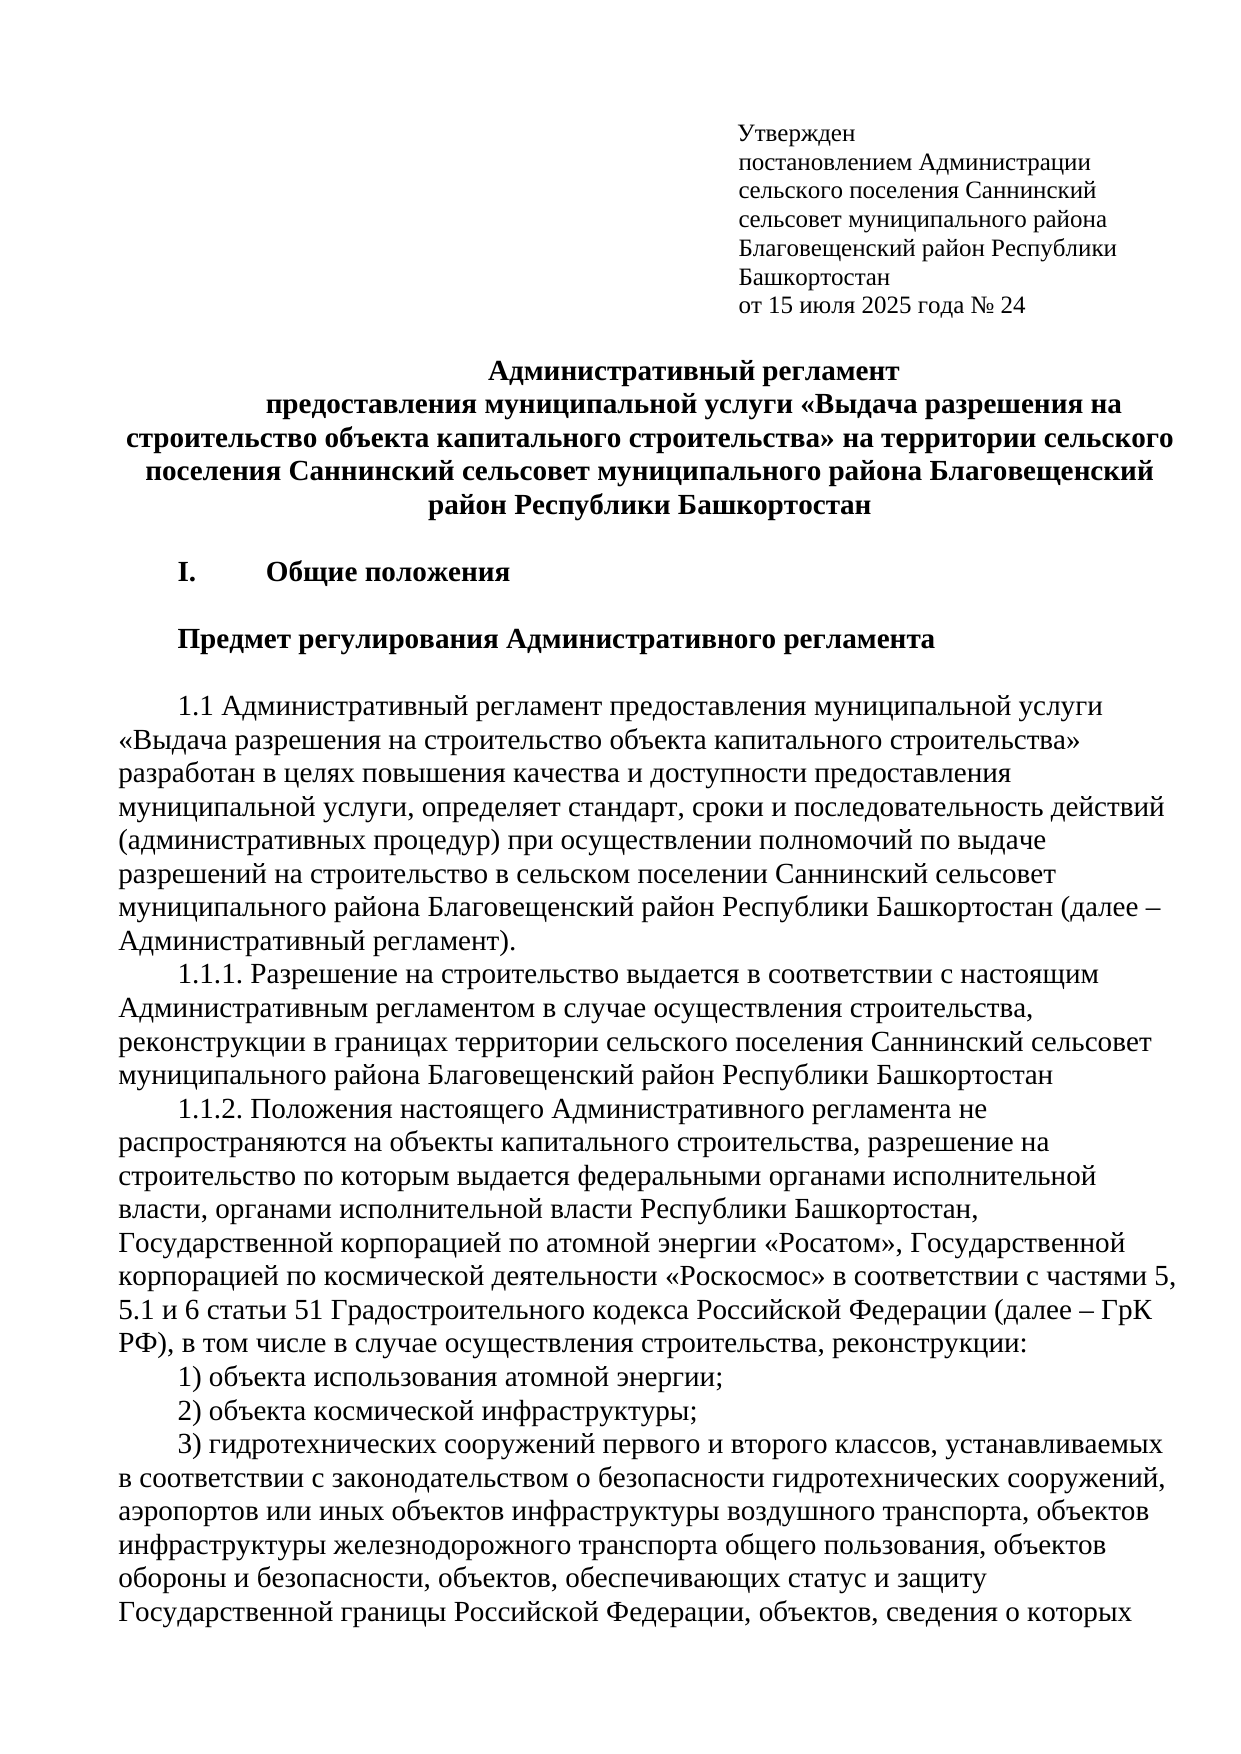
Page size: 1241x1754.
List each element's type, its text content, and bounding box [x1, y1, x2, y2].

text 1.1.2. Положения настоящего Административного регламента не распространяются на объекты капитального строительства, разрешение на строительство по которым выдается федеральными органами исполнительной власти, органами исполнительной власти Республики Башкортостан, Государственной корпорацией по атомной энергии «Росатом», Государственной корпорацией по космической деятельности «Роскосмос» в соответствии с частями 5, 5.1 и 6 статьи 51 Градостроительного кодекса Российской Федерации (далее – ГрК РФ), в том числе в случае осуществления строительства, реконструкции: [118, 1091, 1181, 1359]
text постановлением Администрации [738, 147, 1181, 176]
text 1.1.1. Разрешение на строительство выдается в соответствии с настоящим Административным регламентом в случае осуществления строительства, реконструкции в границах территории сельского поселения Саннинский сельсовет муниципального района Благовещенский район Республики Башкортостан [118, 957, 1181, 1091]
text от 15 июля 2025 года № 24 [738, 291, 1181, 319]
text предоставления муниципальной услуги «Выдача разрешения на строительство объекта капитального строительства» на территории сельского поселения Саннинский сельсовет муниципального района Благовещенский район Республики Башкортостан [118, 386, 1181, 521]
text 1.1 Административный регламент предоставления муниципальной услуги «Выдача разрешения на строительство объекта капитального строительства» разработан в целях повышения качества и доступности предоставления муниципальной услуги, определяет стандарт, сроки и последовательность действий (административных процедур) при осуществлении полномочий по выдаче разрешений на строительство в сельском поселении Саннинский сельсовет муниципального района Благовещенский район Республики Башкортостан (далее –Административный регламент). [118, 688, 1181, 957]
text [118, 1426, 1181, 1627]
text сельского поселения Саннинский сельсовет муниципального района Благовещенский район Республики Башкортостан [738, 176, 1181, 291]
text Утвержден [118, 118, 1181, 147]
text Административный регламент [118, 353, 1181, 386]
text 2) объекта космической инфраструктуры; [118, 1393, 1181, 1426]
text 1) объекта использования атомной энергии; [118, 1359, 1181, 1393]
list Общие положения [118, 554, 1181, 588]
text Предмет регулирования Административного регламента [118, 621, 1181, 655]
